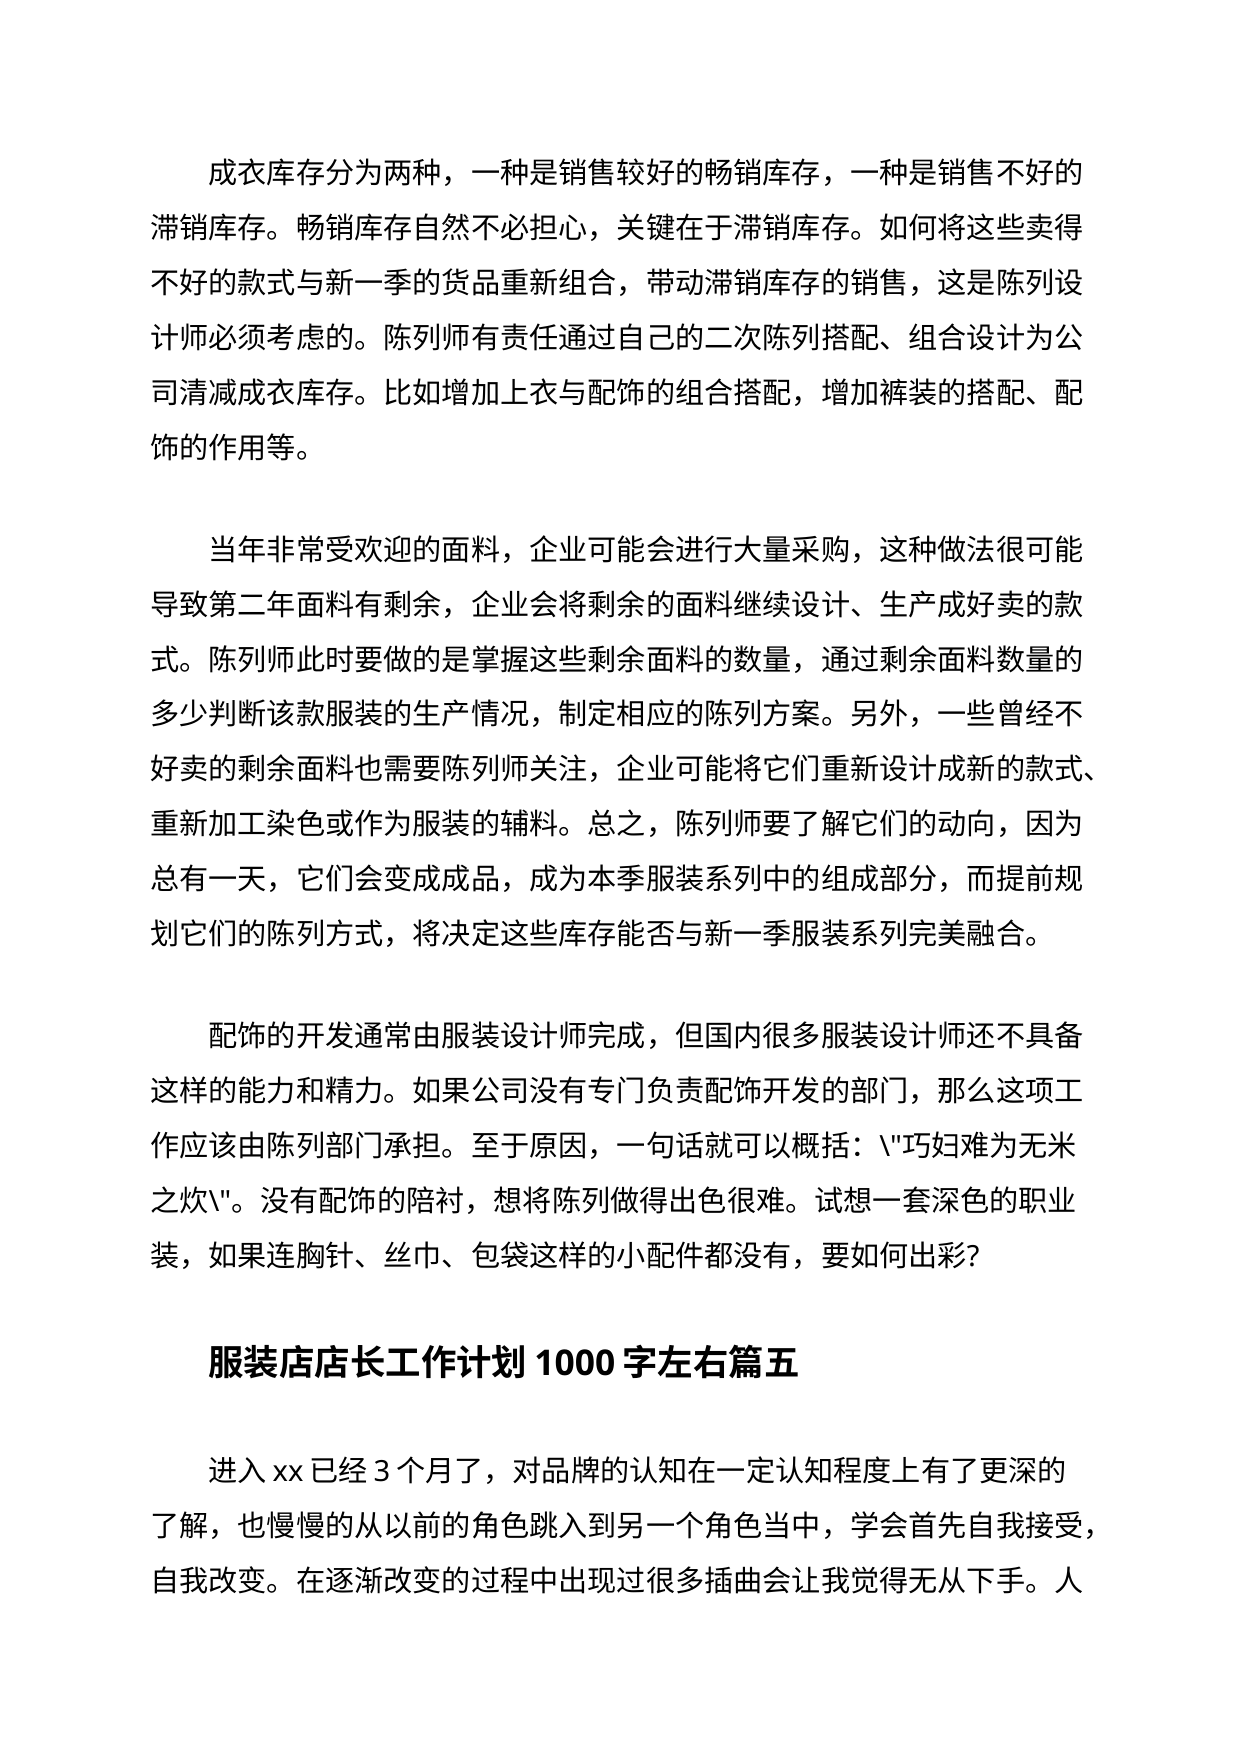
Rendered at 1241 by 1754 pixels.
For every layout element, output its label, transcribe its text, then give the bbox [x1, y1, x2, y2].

text 配饰的开发通常由服装设计师完成，但国内很多服装设计师还不具备这样的能力和精力。如果公司没有专门负责配饰开发的部门，那么这项工作应该由陈列部门承担。至于原因，一句话就可以概括：\"巧妇难为无米之炊\"。没有配饰的陪衬，想将陈列做得出色很难。试想一套深色的职业装，如果连胸针、丝巾、包袋这样的小配件都没有，要如何出彩? [150, 1012, 1090, 1274]
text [150, 1448, 1090, 1600]
text 当年非常受欢迎的面料，企业可能会进行大量采购，这种做法很可能导致第二年面料有剩余，企业会将剩余的面料继续设计、生产成好卖的款式。陈列师此时要做的是掌握这些剩余面料的数量，通过剩余面料数量的多少判断该款服装的生产情况，制定相应的陈列方案。另外，一些曾经不好卖的剩余面料也需要陈列师关注，企业可能将它们重新设计成新的款式、重新加工染色或作为服装的辅料。总之，陈列师要了解它们的动向，因为总有一天，它们会变成成品，成为本季服装系列中的组成部分，而提前规划它们的陈列方式，将决定这些库存能否与新一季服装系列完美融合。 [150, 526, 1090, 953]
text 成衣库存分为两种，一种是销售较好的畅销库存，一种是销售不好的滞销库存。畅销库存自然不必担心，关键在于滞销库存。如何将这些卖得不好的款式与新一季的货品重新组合，带动滞销库存的销售，这是陈列设计师必须考虑的。陈列师有责任通过自己的二次陈列搭配、组合设计为公司清减成衣库存。比如增加上衣与配饰的组合搭配，增加裤装的搭配、配饰的作用等。 [150, 150, 1090, 467]
text 服装店店长工作计划1000字左右篇五 [150, 1334, 1090, 1385]
